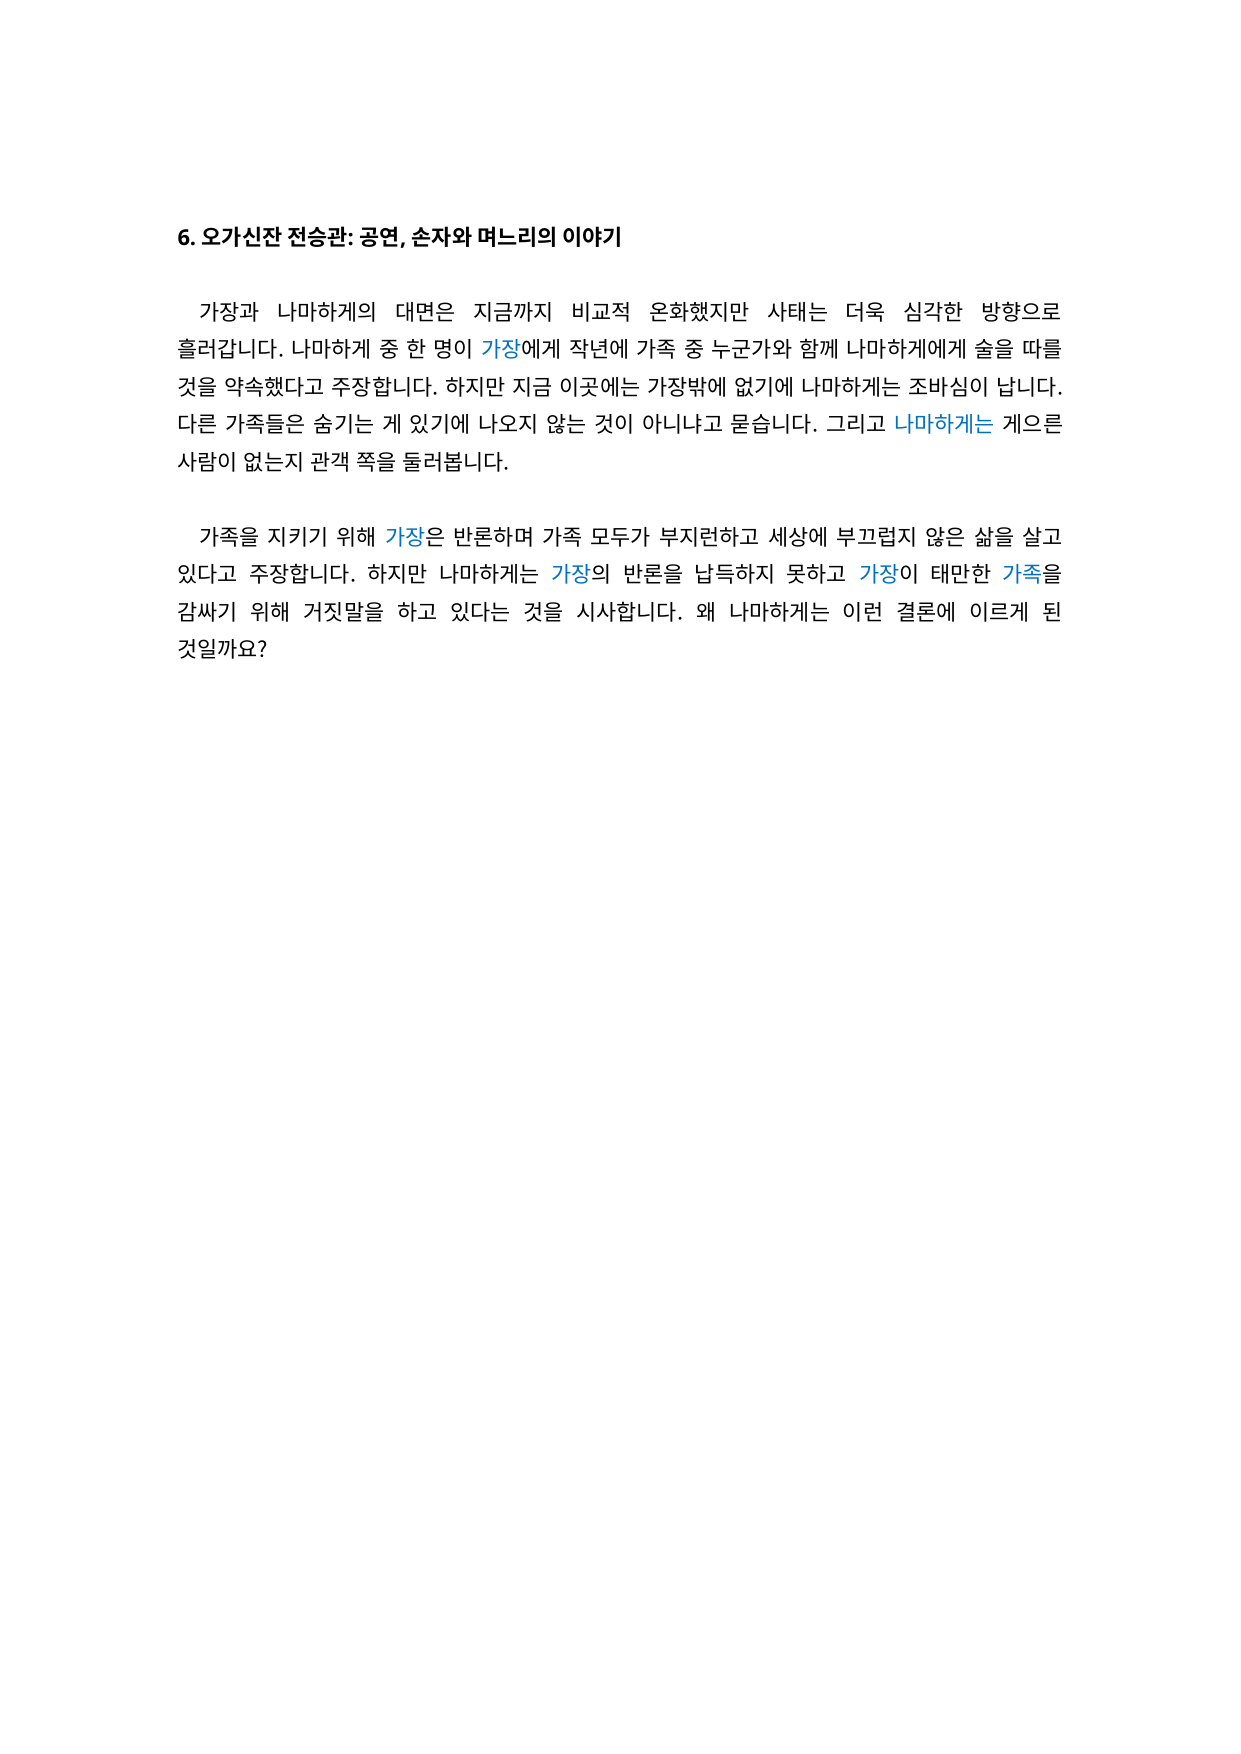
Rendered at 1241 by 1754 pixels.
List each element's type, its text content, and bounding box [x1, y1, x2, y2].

text 6. 오가신잔 전승관: 공연, 손자와 며느리의 이야기 [177, 217, 1063, 254]
text 가족을 지키기 위해 가장은 반론하며 가족 모두가 부지런하고 세상에 부끄럽지 않은 삶을 살고 있다고 주장합니다. 하지만 나마하게는 가장의 반론을 납득하지 못하고 가장이 태만한 가족을 감싸기 위해 거짓말을 하고 있다는 것을 시사합니다. 왜 나마하게는 이런 결론에 이르게 된 것일까요? [177, 517, 1063, 667]
text 가장과 나마하게의 대면은 지금까지 비교적 온화했지만 사태는 더욱 심각한 방향으로 흘러갑니다. 나마하게 중 한 명이 가장에게 작년에 가족 중 누군가와 함께 나마하게에게 술을 따를 것을 약속했다고 주장합니다. 하지만 지금 이곳에는 가장밖에 없기에 나마하게는 조바심이 납니다. 다른 가족들은 숨기는 게 있기에 나오지 않는 것이 아니냐고 묻습니다. 그리고 나마하게는 게으른 사람이 없는지 관객 쪽을 둘러봅니다. [177, 292, 1063, 479]
